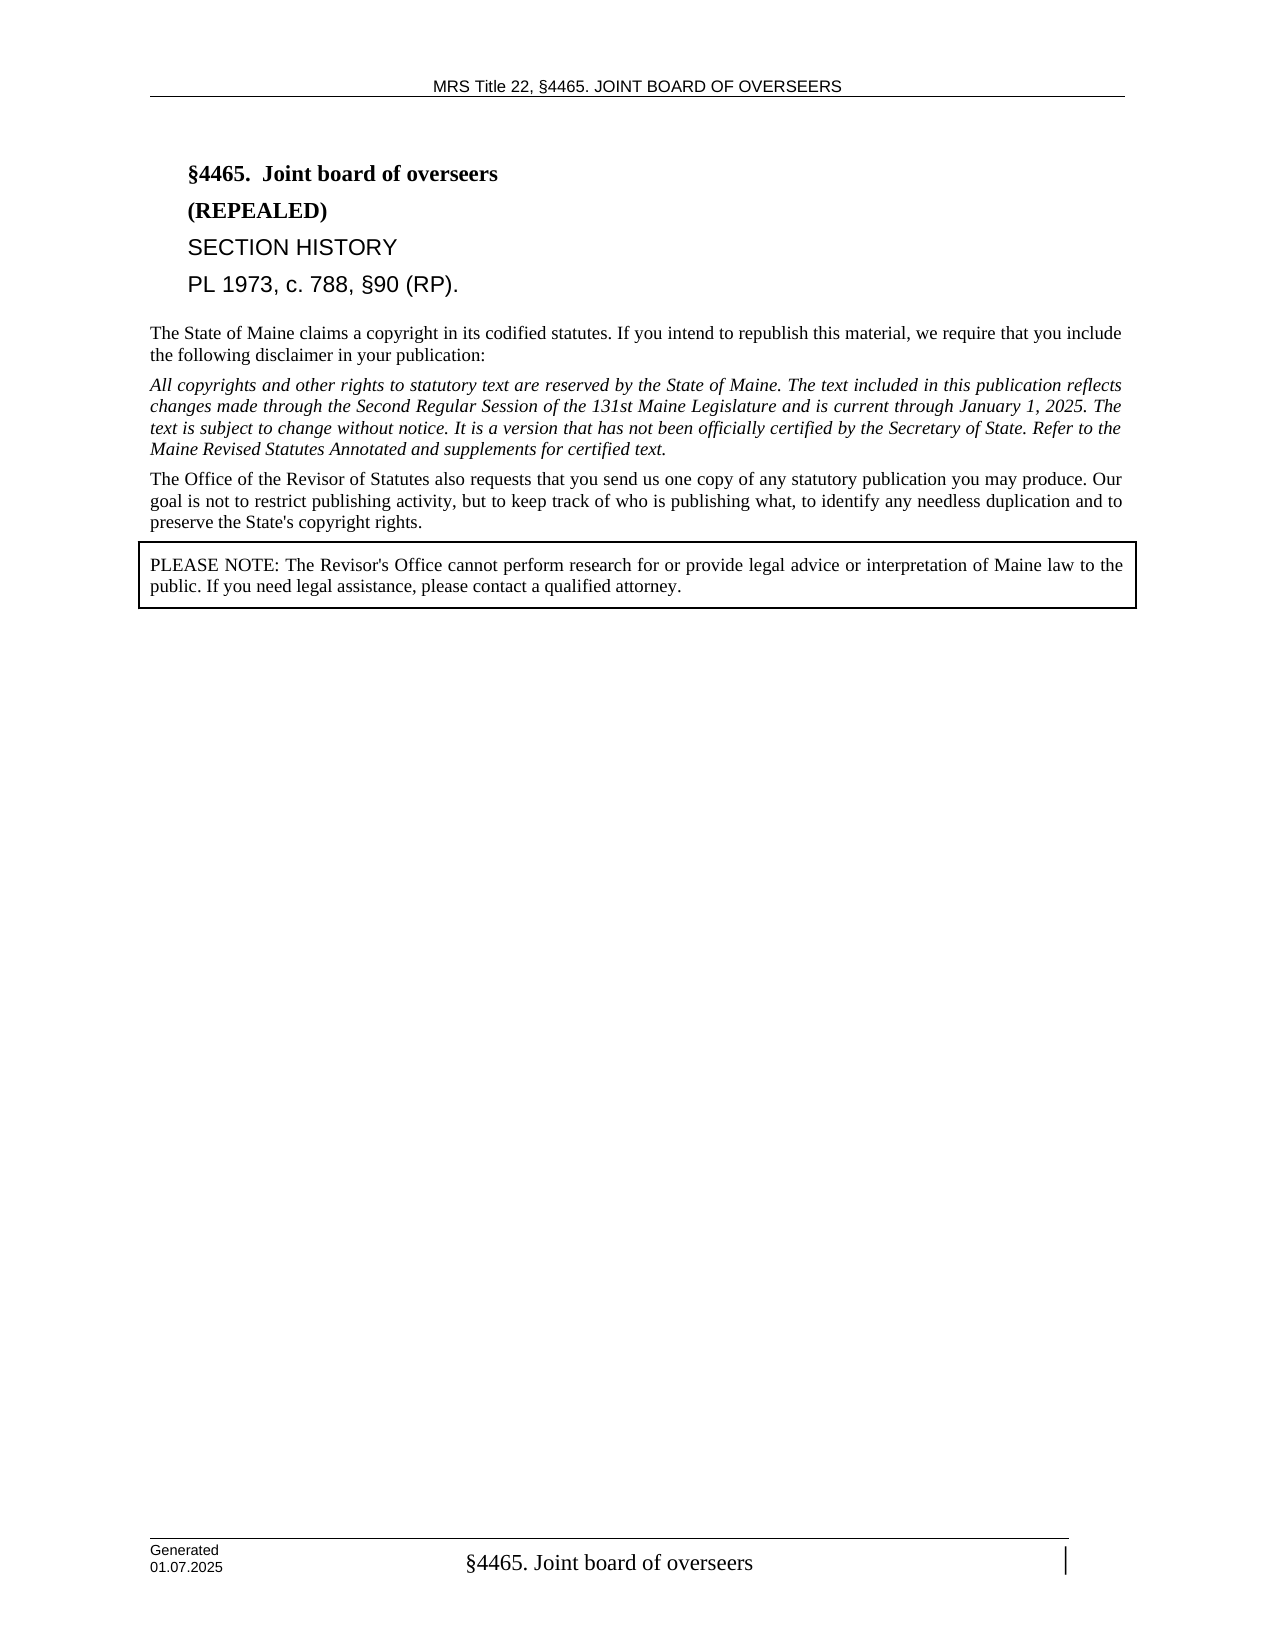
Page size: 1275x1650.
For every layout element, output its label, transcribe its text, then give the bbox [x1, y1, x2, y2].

text The Office of the Revisor of Statutes also requests that you send us one copy of any statutory publication you may produce. Our goal is not to restrict publishing activity, but to keep track of who is publishing what, to identify any needless duplication and to preserve the State's copyright rights. [150, 468, 1125, 533]
text (REPEALED) [187, 197, 1125, 223]
text §4465. Joint board of overseers [187, 160, 1125, 187]
text SECTION HISTORY [187, 234, 1125, 260]
text The State of Maine claims a copyright in its codified statutes. If you intend to republish this material, we require that you include the following disclaimer in your publication: [150, 322, 1125, 365]
text PL 1973, c. 788, §90 (RP). [187, 271, 1125, 297]
text PLEASE NOTE: The Revisor's Office cannot perform research for or provide legal advice or interpretation of Maine law to the public. If you need legal assistance, please contact a qualified attorney. [140, 543, 1135, 607]
text All copyrights and other rights to statutory text are reserved by the State of Maine. The text included in this publication reflects changes made through the Second Regular Session of the 131st Maine Legislature and is current through January 1, 2025 . The text is subject to change without notice. It is a version that has not been officially certified by the Secretary of State. Refer to the Maine Revised Statutes Annotated and supplements for certified text. [150, 373, 1125, 460]
